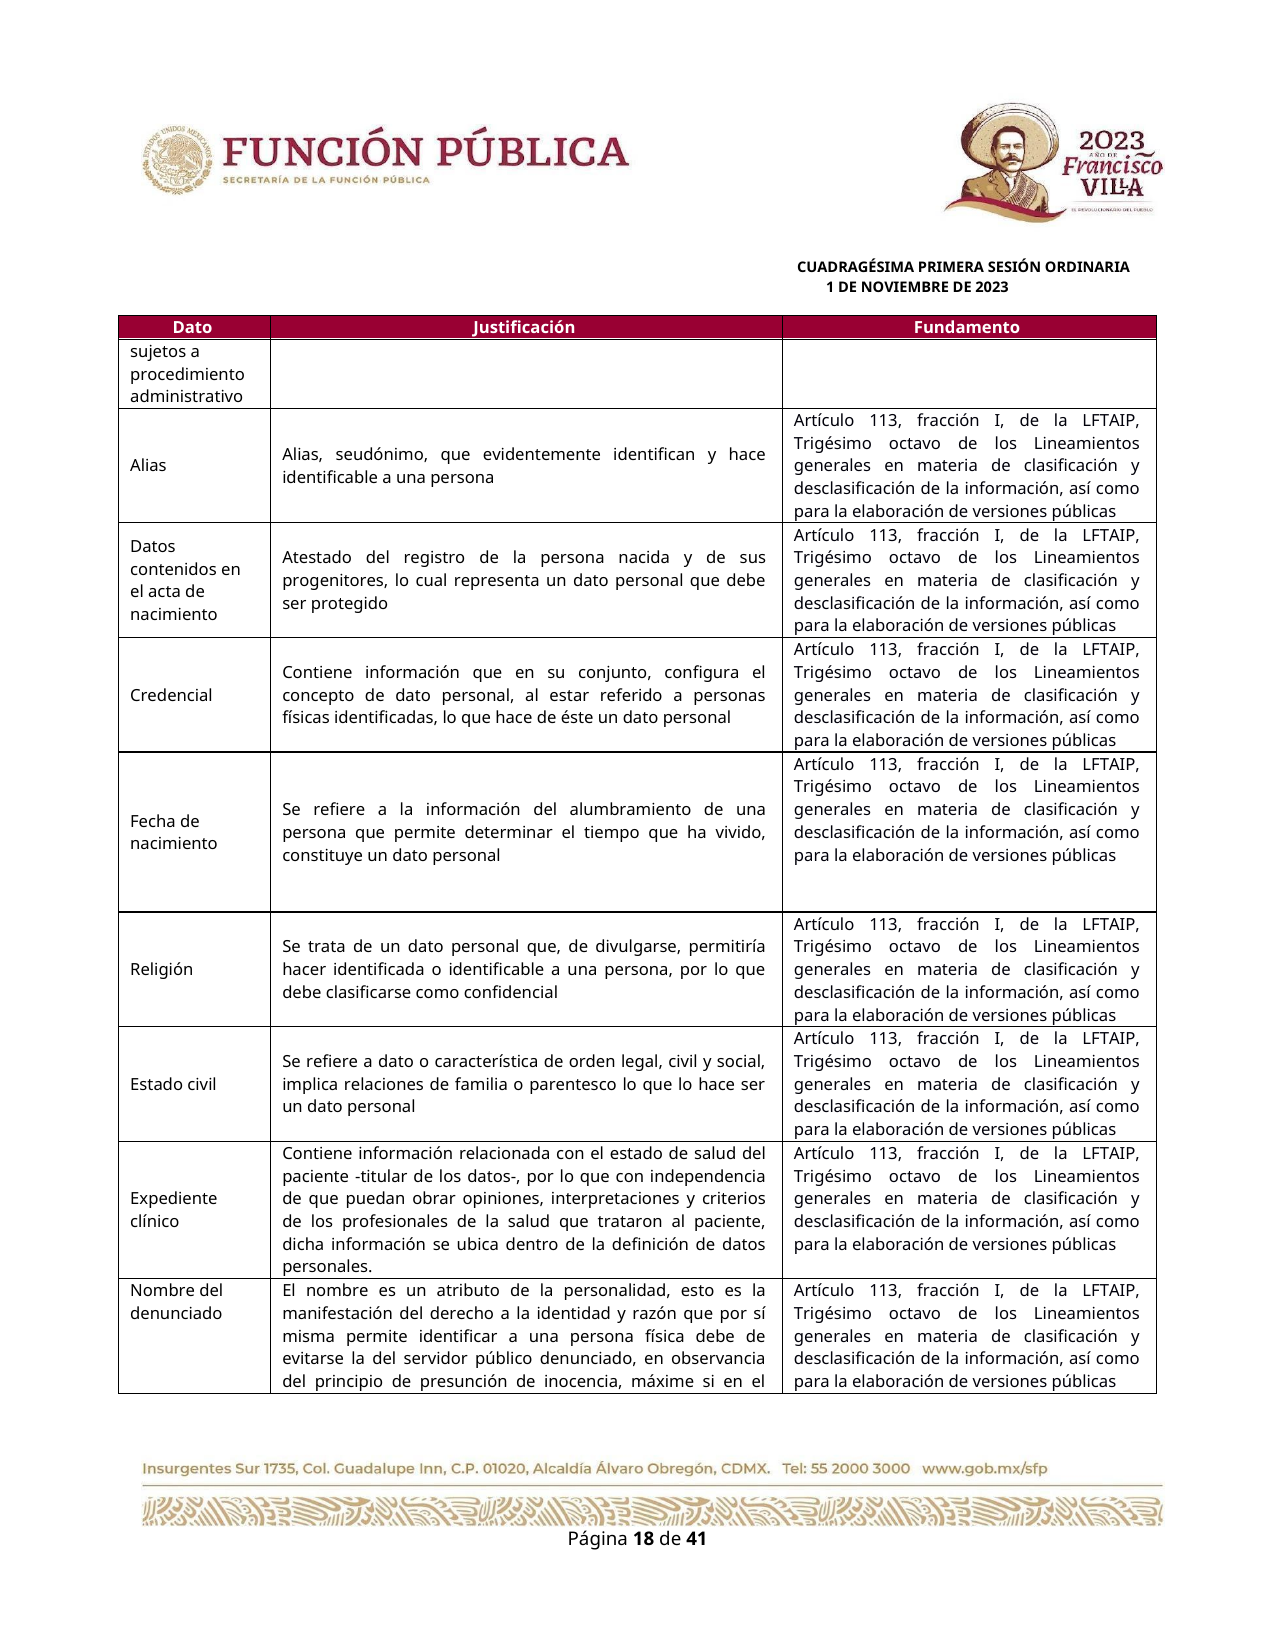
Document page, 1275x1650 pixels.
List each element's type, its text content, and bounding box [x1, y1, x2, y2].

table_cell Datos contenidos en el acta de nacimiento [119, 523, 270, 637]
table_cell Expediente clínico [119, 1142, 270, 1278]
table_cell Fecha de nacimiento [119, 753, 270, 911]
table_cell Nombre del denunciado [119, 1279, 270, 1392]
table_header Justificación [271, 316, 782, 338]
table_cell Contiene información que en su conjunto, configura el concepto de dato personal, al estar referido a personas físicas identificadas, lo que hace de éste un dato personal [271, 638, 782, 751]
table_header Dato [119, 316, 270, 338]
picture [26, 11, 1275, 1555]
table_cell Estado civil [119, 1027, 270, 1141]
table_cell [271, 340, 782, 408]
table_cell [271, 1279, 782, 1392]
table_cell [783, 1279, 1156, 1392]
table_cell Alias [119, 409, 270, 522]
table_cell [119, 340, 270, 408]
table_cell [783, 340, 1156, 408]
table_cell Atestado del registro de la persona nacida y de sus progenitores, lo cual representa un dato personal que debe ser protegido [271, 523, 782, 637]
table_cell Contiene información relacionada con el estado de salud del paciente -titular de los datos-, por lo que con independencia de que puedan obrar opiniones, interpretaciones y criterios de los profesionales de la salud que trataron al paciente, dicha información se ubica dentro de la definición de datos personales. [271, 1142, 782, 1278]
table_cell Religión [119, 913, 270, 1026]
table_cell Se trata de un dato personal que, de divulgarse, permitiría hacer identificada o identificable a una persona, por lo que debe clasificarse como confidencial [271, 913, 782, 1026]
table_cell Se refiere a dato o característica de orden legal, civil y social, implica relaciones de familia o parentesco lo que lo hace ser un dato personal [271, 1027, 782, 1141]
table_cell Se refiere a la información del alumbramiento de una persona que permite determinar el tiempo que ha vivido, constituye un dato personal [271, 753, 782, 911]
table_cell Alias, seudónimo, que evidentemente identifican y hace identificable a una persona [271, 409, 782, 522]
table_cell Credencial [119, 638, 270, 751]
table_header Fundamento [783, 316, 1156, 338]
